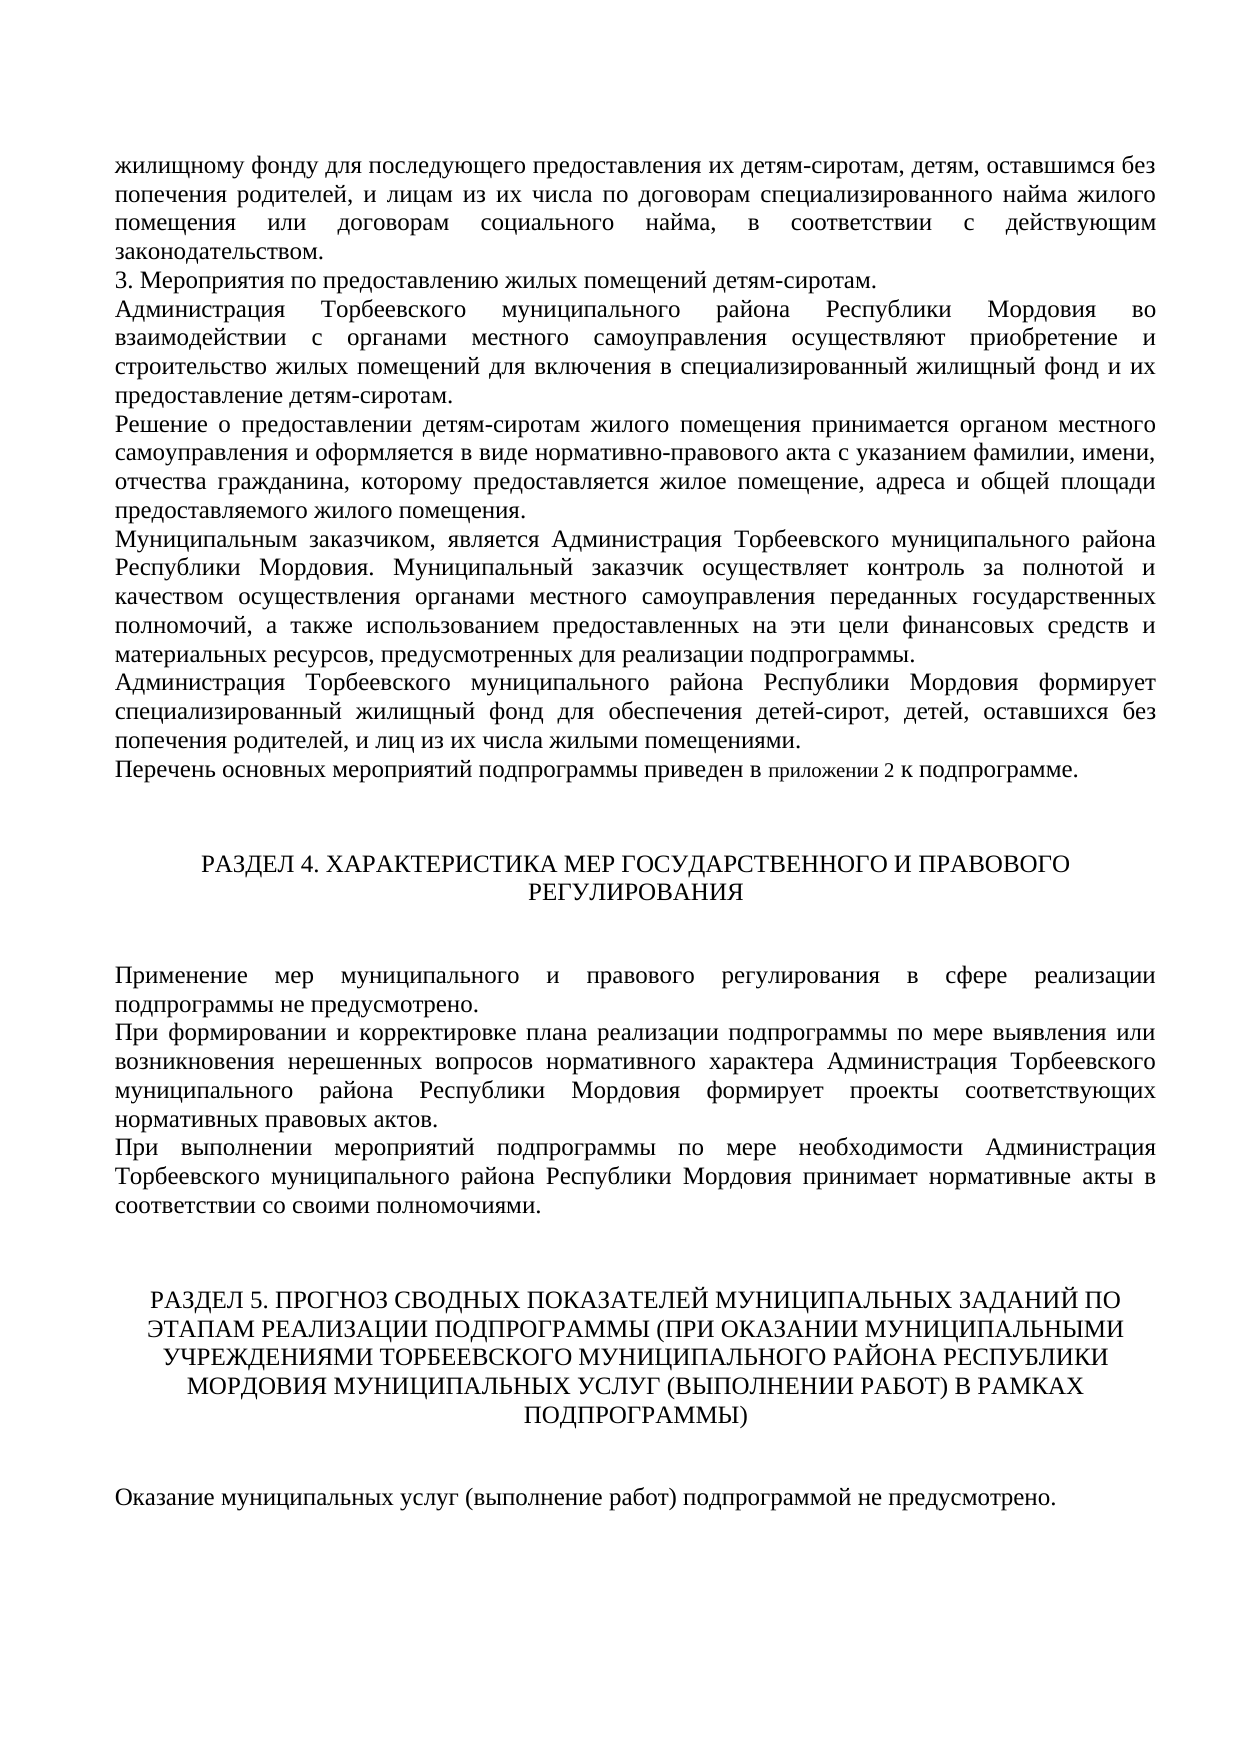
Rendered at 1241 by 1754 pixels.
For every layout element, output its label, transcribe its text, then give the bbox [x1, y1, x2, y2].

subtitle РАЗДЕЛ 5. ПРОГНОЗ СВОДНЫХ ПОКАЗАТЕЛЕЙ МУНИЦИПАЛЬНЫХ ЗАДАНИЙ ПО ЭТАПАМ РЕАЛИЗАЦИИ ПОДПРОГРАММЫ (ПРИ ОКАЗАНИИ МУНИЦИПАЛЬНЫМИ УЧРЕЖДЕНИЯМИ ТОРБЕЕВСКОГО МУНИЦИПАЛЬНОГО РАЙОНА РЕСПУБЛИКИ МОРДОВИЯ МУНИЦИПАЛЬНЫХ УСЛУГ (ВЫПОЛНЕНИИ РАБОТ) В РАМКАХ ПОДПРОГРАММЫ) [114, 1285, 1157, 1429]
text Оказание муниципальных услуг (выполнение работ) подпрограммой не предусмотрено. [114, 1482, 1157, 1511]
text При выполнении мероприятий подпрограммы по мере необходимости Администрация Торбеевского муниципального района Республики Мордовия принимает нормативные акты в соответствии со своими полномочиями. [114, 1132, 1157, 1219]
text Применение мер муниципального и правового регулирования в сфере реализации подпрограммы не предусмотрено. [114, 960, 1157, 1017]
text При формировании и корректировке плана реализации подпрограммы по мере выявления или возникновения нерешенных вопросов нормативного характера Администрация Торбеевского муниципального района Республики Мордовия формирует проекты соответствующих нормативных правовых актов. [114, 1017, 1157, 1132]
text Муниципальным заказчиком, является Администрация Торбеевского муниципального района Республики Мордовия. Муниципальный заказчик осуществляет контроль за полнотой и качеством осуществления органами местного самоуправления переданных государственных полномочий, а также использованием предоставленных на эти цели финансовых средств и материальных ресурсов, предусмотренных для реализации подпрограммы. [114, 524, 1157, 667]
text Решение о предоставлении детям-сиротам жилого помещения принимается органом местного самоуправления и оформляется в виде нормативно-правового акта с указанием фамилии, имени, отчества гражданина, которому предоставляется жилое помещение, адреса и общей площади предоставляемого жилого помещения. [114, 409, 1157, 524]
text Администрация Торбеевского муниципального района Республики Мордовия формирует специализированный жилищный фонд для обеспечения детей-сирот, детей, оставшихся без попечения родителей, и лиц из их числа жилыми помещениями. [114, 667, 1157, 754]
subtitle РАЗДЕЛ 4. ХАРАКТЕРИСТИКА МЕР ГОСУДАРСТВЕННОГО И ПРАВОВОГО РЕГУЛИРОВАНИЯ [114, 849, 1157, 906]
text Перечень основных мероприятий подпрограммы приведен в приложении 2 к подпрограмме. [114, 754, 1157, 782]
text Администрация Торбеевского муниципального района Республики Мордовия во взаимодействии с органами местного самоуправления осуществляют приобретение и строительство жилых помещений для включения в специализированный жилищный фонд и их предоставление детям-сиротам. [114, 294, 1157, 409]
text 3. Мероприятия по предоставлению жилых помещений детям-сиротам. [114, 265, 1157, 294]
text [114, 150, 1157, 265]
